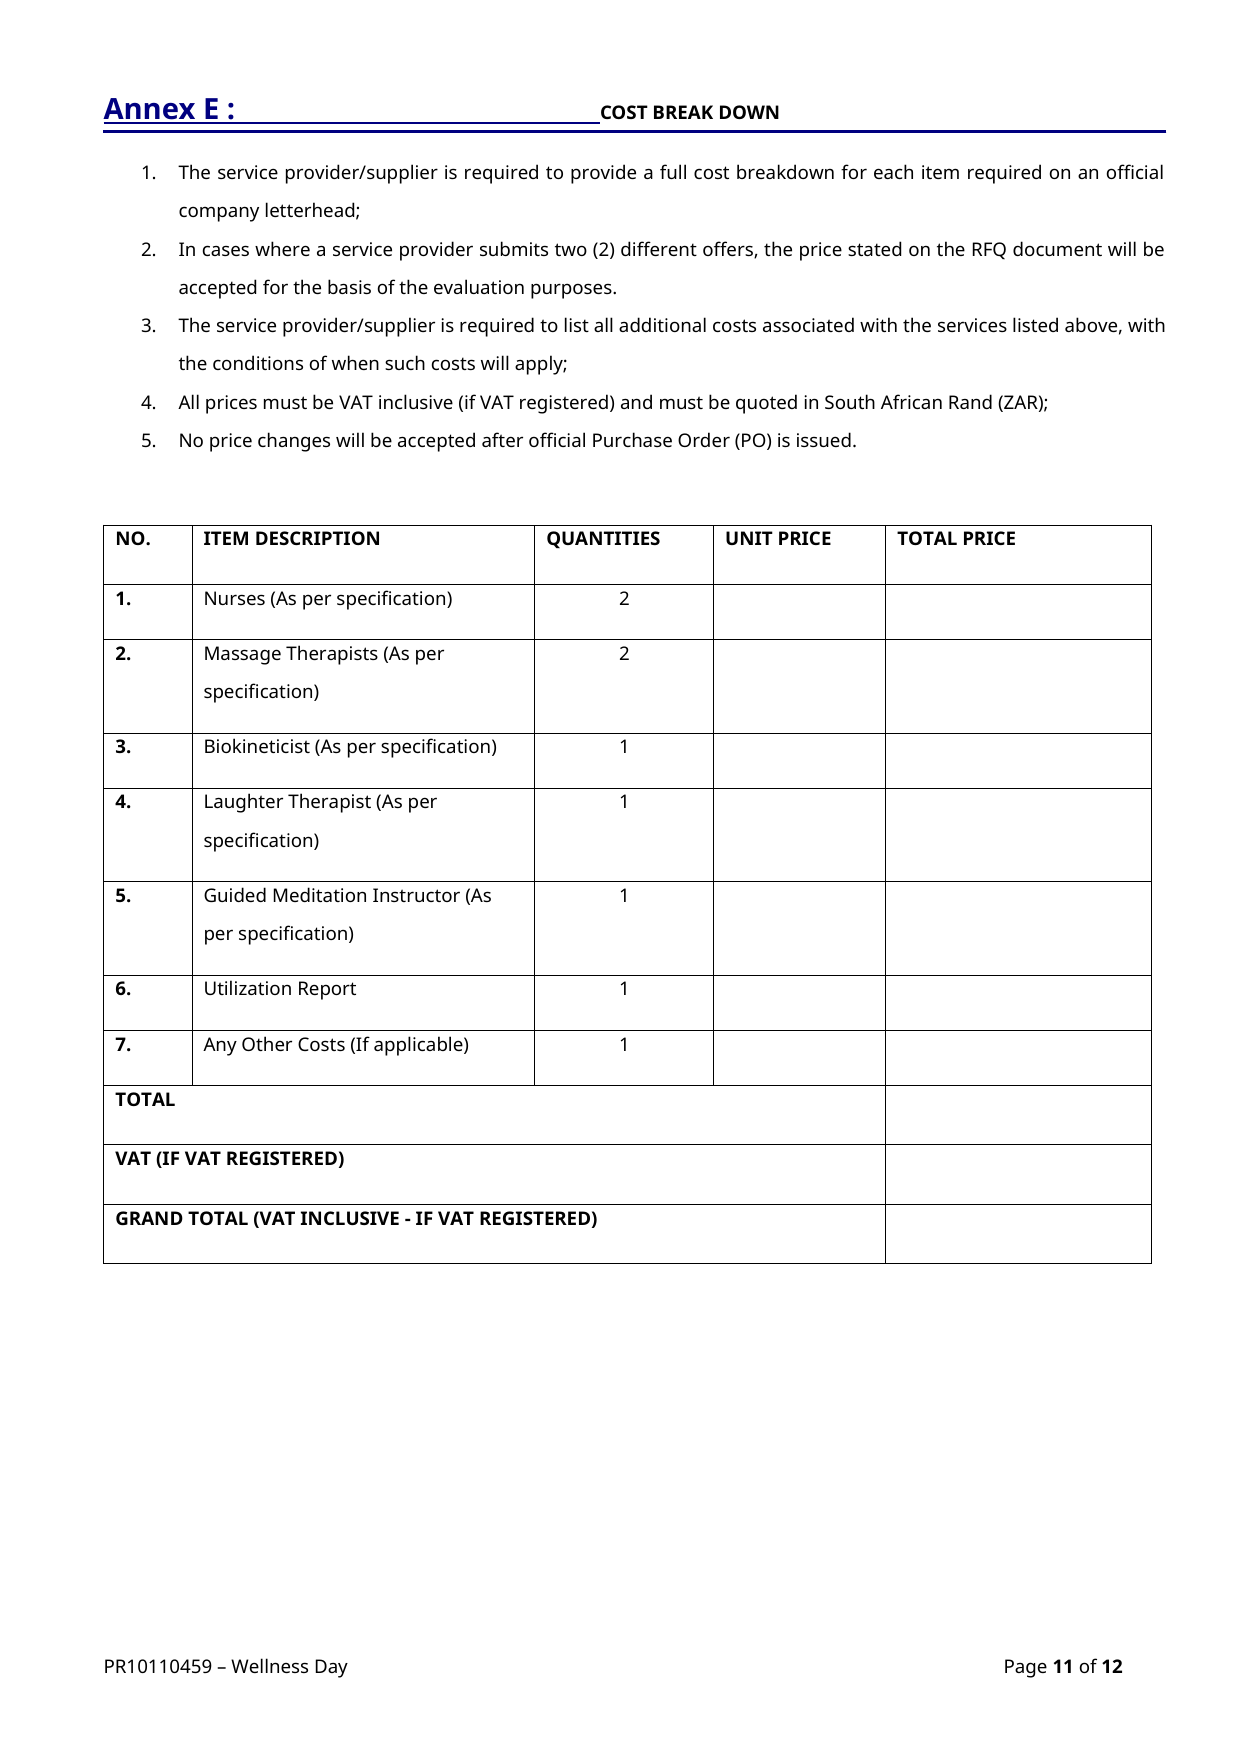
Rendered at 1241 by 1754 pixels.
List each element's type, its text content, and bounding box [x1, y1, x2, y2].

text COST BREAK DOWN [103, 89, 1166, 130]
table_cell [714, 789, 885, 881]
list All prices must be VAT inclusive (if VAT registered) and must be quoted in South African Rand (ZAR); [141, 389, 1166, 414]
table_cell 1 [535, 734, 713, 788]
table_cell VAT (IF VAT REGISTERED) [104, 1145, 885, 1204]
table_cell [886, 640, 1151, 732]
table_header UNIT PRICE [714, 526, 885, 584]
list No price changes will be accepted after official Purchase Order (PO) is issued. [141, 427, 1166, 453]
table_cell TOTAL [104, 1086, 885, 1144]
table_cell 7. [104, 1031, 192, 1085]
table_cell [714, 734, 885, 788]
table_cell [886, 1031, 1151, 1085]
table_cell [886, 1145, 1151, 1204]
table_cell 2. [104, 640, 192, 732]
table_cell 2 [535, 585, 713, 639]
table_cell GRAND TOTAL (VAT INCLUSIVE - IF VAT REGISTERED) [104, 1205, 885, 1263]
table_cell 4. [104, 789, 192, 881]
list In cases where a service provider submits two (2) different offers, the price stated on the RFQ document will be accepted for the basis of the evaluation purposes. [141, 236, 1166, 300]
table_header TOTAL PRICE [886, 526, 1151, 584]
table_cell Any Other Costs (If applicable) [193, 1031, 534, 1085]
table_cell Biokineticist (As per specification) [193, 734, 534, 788]
table_cell 3. [104, 734, 192, 788]
table_cell [886, 789, 1151, 881]
list The service provider/supplier is required to provide a full cost breakdown for each item required on an official company letterhead; [141, 159, 1166, 223]
table_cell Utilization Report [193, 976, 534, 1030]
table_cell [714, 976, 885, 1030]
table_cell [886, 1086, 1151, 1144]
table_cell 1 [535, 882, 713, 974]
table_cell [886, 734, 1151, 788]
table_header QUANTITIES [535, 526, 713, 584]
table_cell [886, 882, 1151, 974]
table_cell [714, 640, 885, 732]
table_cell 1 [535, 1031, 713, 1085]
table_cell 1. [104, 585, 192, 639]
table_cell Laughter Therapist (As per specification) [193, 789, 534, 881]
table_header NO. [104, 526, 192, 584]
list The service provider/supplier is required to list all additional costs associated with the services listed above, with the conditions of when such costs will apply; [141, 312, 1166, 376]
table_cell 6. [104, 976, 192, 1030]
table_cell [714, 1031, 885, 1085]
table_cell [886, 585, 1151, 639]
table_cell Massage Therapists (As per specification) [193, 640, 534, 732]
table_cell [886, 976, 1151, 1030]
table_cell Guided Meditation Instructor (As per specification) [193, 882, 534, 974]
table_cell 2 [535, 640, 713, 732]
table_cell [714, 882, 885, 974]
table_cell [714, 585, 885, 639]
table_cell 5. [104, 882, 192, 974]
table_cell [886, 1205, 1151, 1263]
table_cell Nurses (As per specification) [193, 585, 534, 639]
table_cell 1 [535, 789, 713, 881]
table_cell 1 [535, 976, 713, 1030]
table_header ITEM DESCRIPTION [193, 526, 534, 584]
